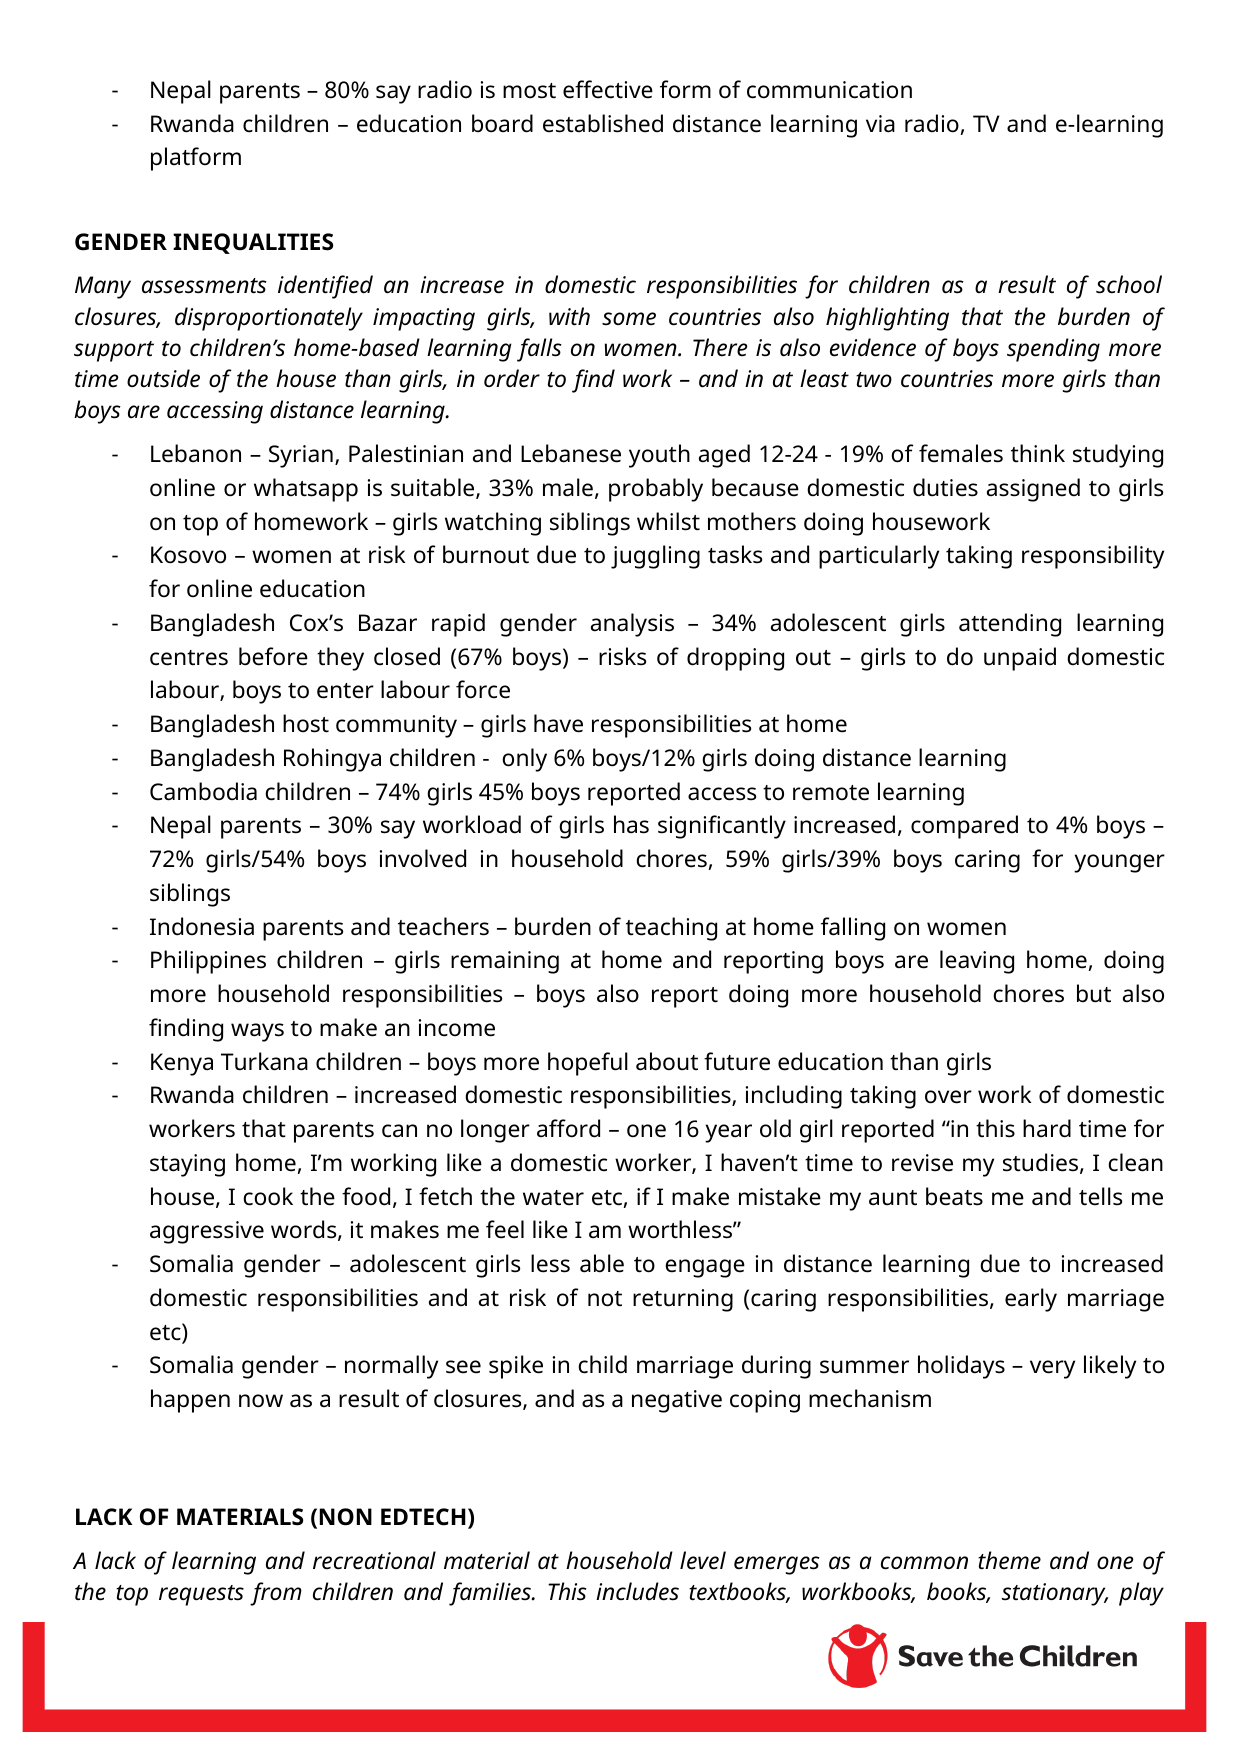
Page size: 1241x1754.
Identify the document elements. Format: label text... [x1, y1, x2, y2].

list Somalia gender – adolescent girls less able to engage in distance learning due to increased domestic responsibilities and at risk of not returning (caring responsibilities, early marriage etc) [111, 1248, 1166, 1347]
list Bangladesh Rohingya children - only 6% boys/12% girls doing distance learning [111, 742, 1166, 773]
picture [22, 1622, 1207, 1732]
list Bangladesh host community – girls have responsibilities at home [111, 708, 1166, 739]
list Rwanda children – education board established distance learning via radio, TV and e-learning platform [111, 108, 1166, 173]
list Bangladesh Cox’s Bazar rapid gender analysis – 34% adolescent girls attending learning centres before they closed (67% boys) – risks of dropping out – girls to do unpaid domestic labour, boys to enter labour force [111, 607, 1166, 706]
list Lebanon – Syrian, Palestinian and Lebanese youth aged 12-24 - 19% of females think studying online or whatsapp is suitable, 33% male, probably because domestic duties assigned to girls on top of homework – girls watching siblings whilst mothers doing housework [111, 438, 1166, 537]
list Philippines children – girls remaining at home and reporting boys are leaving home, doing more household responsibilities – boys also report doing more household chores but also finding ways to make an income [111, 944, 1166, 1043]
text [74, 1545, 1166, 1607]
list Nepal parents – 80% say radio is most effective form of communication [111, 74, 1166, 105]
list Kosovo – women at risk of burnout due to juggling tasks and particularly taking responsibility for online education [111, 539, 1166, 604]
list Somalia gender – normally see spike in child marriage during summer holidays – very likely to happen now as a result of closures, and as a negative coping mechanism [111, 1349, 1166, 1414]
text GENDER INEQUALITIES [74, 226, 1166, 257]
list Kenya Turkana children – boys more hopeful about future education than girls [111, 1046, 1166, 1077]
text LACK OF MATERIALS (NON EDTECH) [74, 1501, 1166, 1532]
list Rwanda children – increased domestic responsibilities, including taking over work of domestic workers that parents can no longer afford – one 16 year old girl reported “in this hard time for staying home, I’m working like a domestic worker, I haven’t time to revise my studies, I clean house, I cook the food, I fetch the water etc, if I make mistake my aunt beats me and tells me aggressive words, it makes me feel like I am worthless” [111, 1079, 1166, 1246]
list Nepal parents – 30% say workload of girls has significantly increased, compared to 4% boys – 72% girls/54% boys involved in household chores, 59% girls/39% boys caring for younger siblings [111, 809, 1166, 908]
text Many assessments identified an increase in domestic responsibilities for children as a result of school closures, disproportionately impacting girls, with some countries also highlighting that the burden of support to children’s home-based learning falls on women. There is also evidence of boys spending more time outside of the house than girls, in order to find work – and in at least two countries more girls than boys are accessing distance learning. [74, 269, 1166, 426]
list Indonesia parents and teachers – burden of teaching at home falling on women [111, 911, 1166, 942]
list Cambodia children – 74% girls 45% boys reported access to remote learning [111, 776, 1166, 807]
